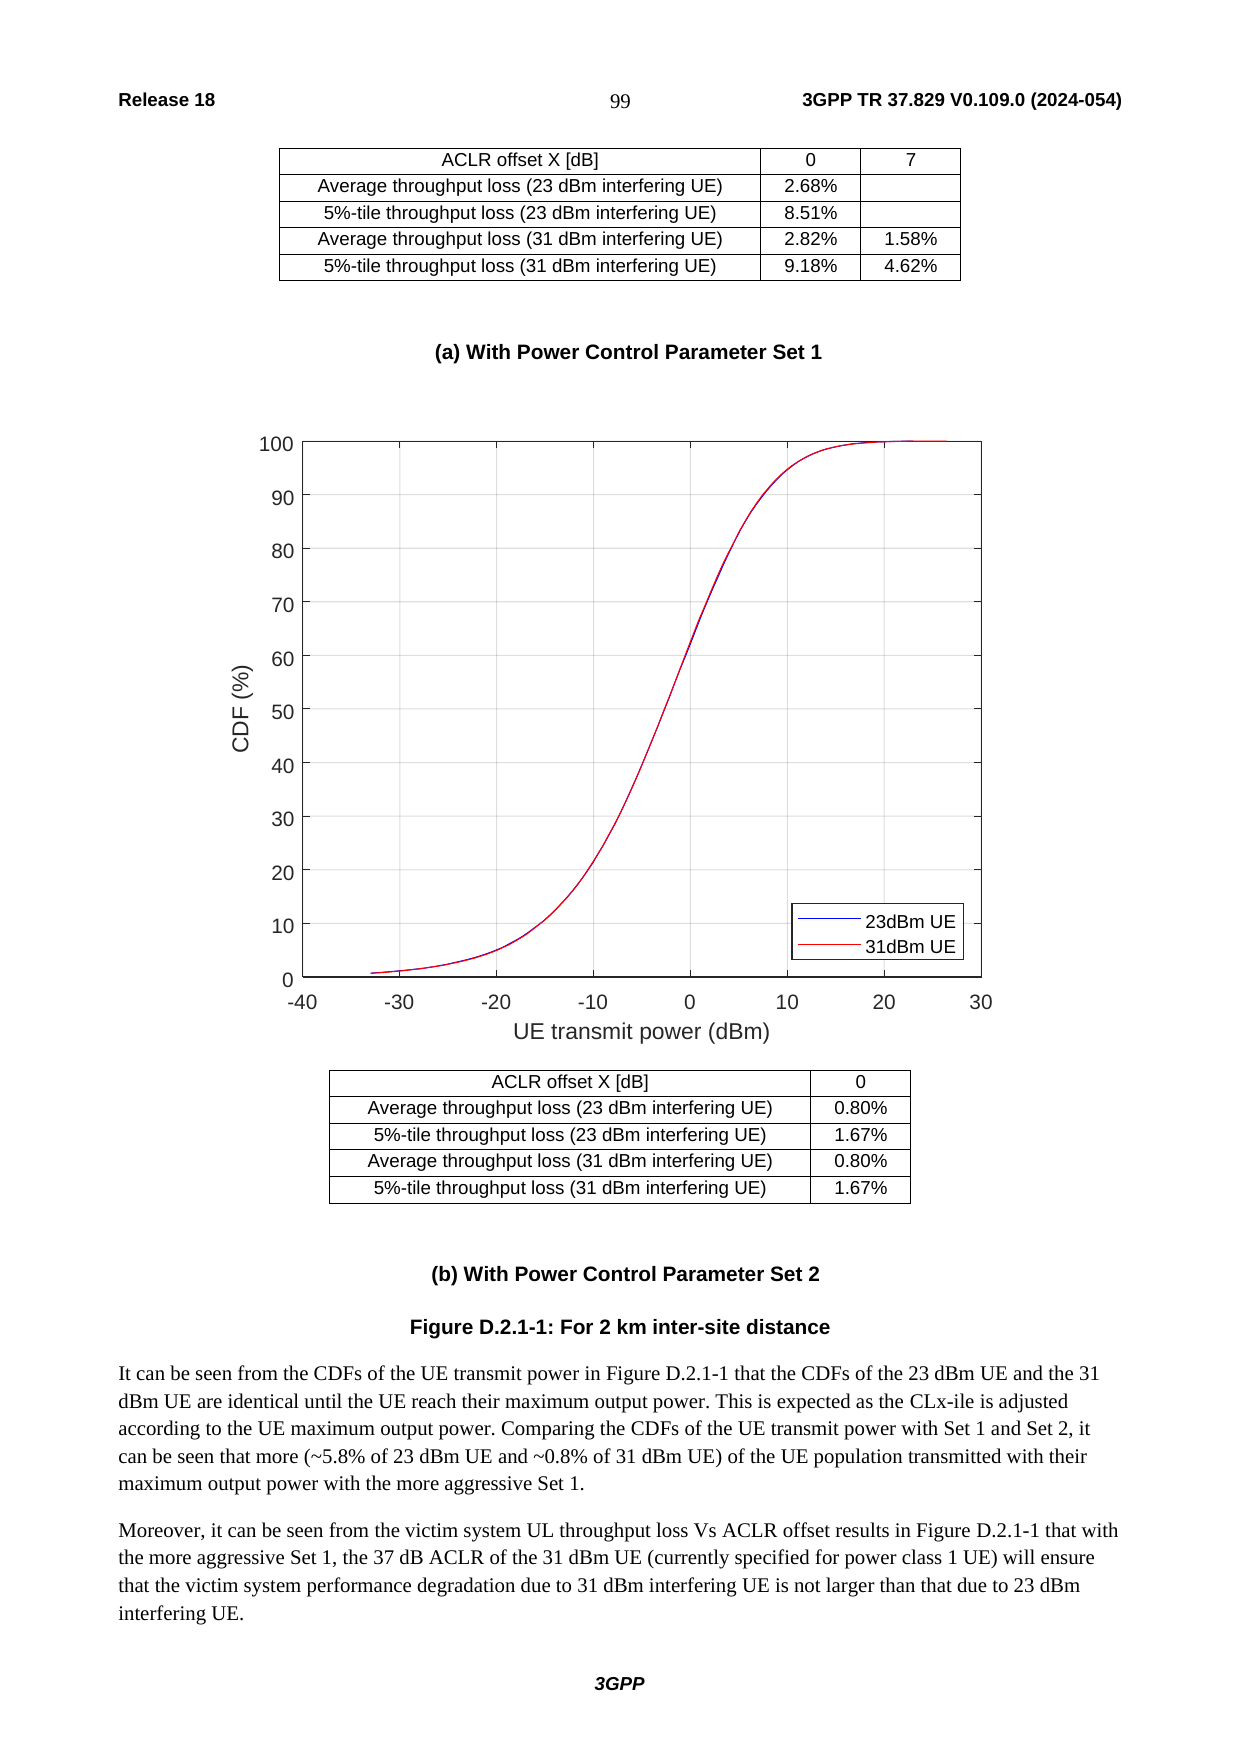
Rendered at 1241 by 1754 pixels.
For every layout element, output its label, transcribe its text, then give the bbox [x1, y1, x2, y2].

text (b) With Power Control Parameter Set 2 [129, 1262, 1122, 1286]
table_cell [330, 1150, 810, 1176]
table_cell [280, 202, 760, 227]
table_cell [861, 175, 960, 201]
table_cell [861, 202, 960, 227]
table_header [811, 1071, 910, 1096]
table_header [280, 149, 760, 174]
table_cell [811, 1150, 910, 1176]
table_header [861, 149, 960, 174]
text Moreover, it can be seen from the victim system UL throughput loss Vs ACLR offset results in Figure D.2.1-1 that with the more aggressive Set 1, the 37 dB ACLR of the 31 dBm UE (currently specified for power class 1 UE) will ensure that the victim system performance degradation due to 31 dBm interfering UE is not larger than that due to 23 dBm interfering UE. [118, 1518, 1122, 1624]
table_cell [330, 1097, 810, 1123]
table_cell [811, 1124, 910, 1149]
text (a) With Power Control Parameter Set 1 [129, 340, 1122, 364]
text It can be seen from the CDFs of the UE transmit power in Figure D.2.1-1 that the CDFs of the 23 dBm UE and the 31 dBm UE are identical until the UE reach their maximum output power. This is expected as the CLx-ile is adjusted according to the UE maximum output power. Comparing the CDFs of the UE transmit power with Set 1 and Set 2, it can be seen that more (~5.8% of 23 dBm UE and ~0.8% of 31 dBm UE) of the UE population transmitted with their maximum output power with the more aggressive Set 1. [118, 1361, 1122, 1495]
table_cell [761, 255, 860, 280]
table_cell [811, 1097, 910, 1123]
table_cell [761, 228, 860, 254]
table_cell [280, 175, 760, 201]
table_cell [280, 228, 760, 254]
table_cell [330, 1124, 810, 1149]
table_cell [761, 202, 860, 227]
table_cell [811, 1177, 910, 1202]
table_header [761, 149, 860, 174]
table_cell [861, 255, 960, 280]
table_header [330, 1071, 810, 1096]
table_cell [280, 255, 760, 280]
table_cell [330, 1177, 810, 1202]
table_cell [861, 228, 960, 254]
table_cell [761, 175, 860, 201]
text Figure D.2.1-1: For 2 km inter-site distance [118, 1315, 1122, 1339]
